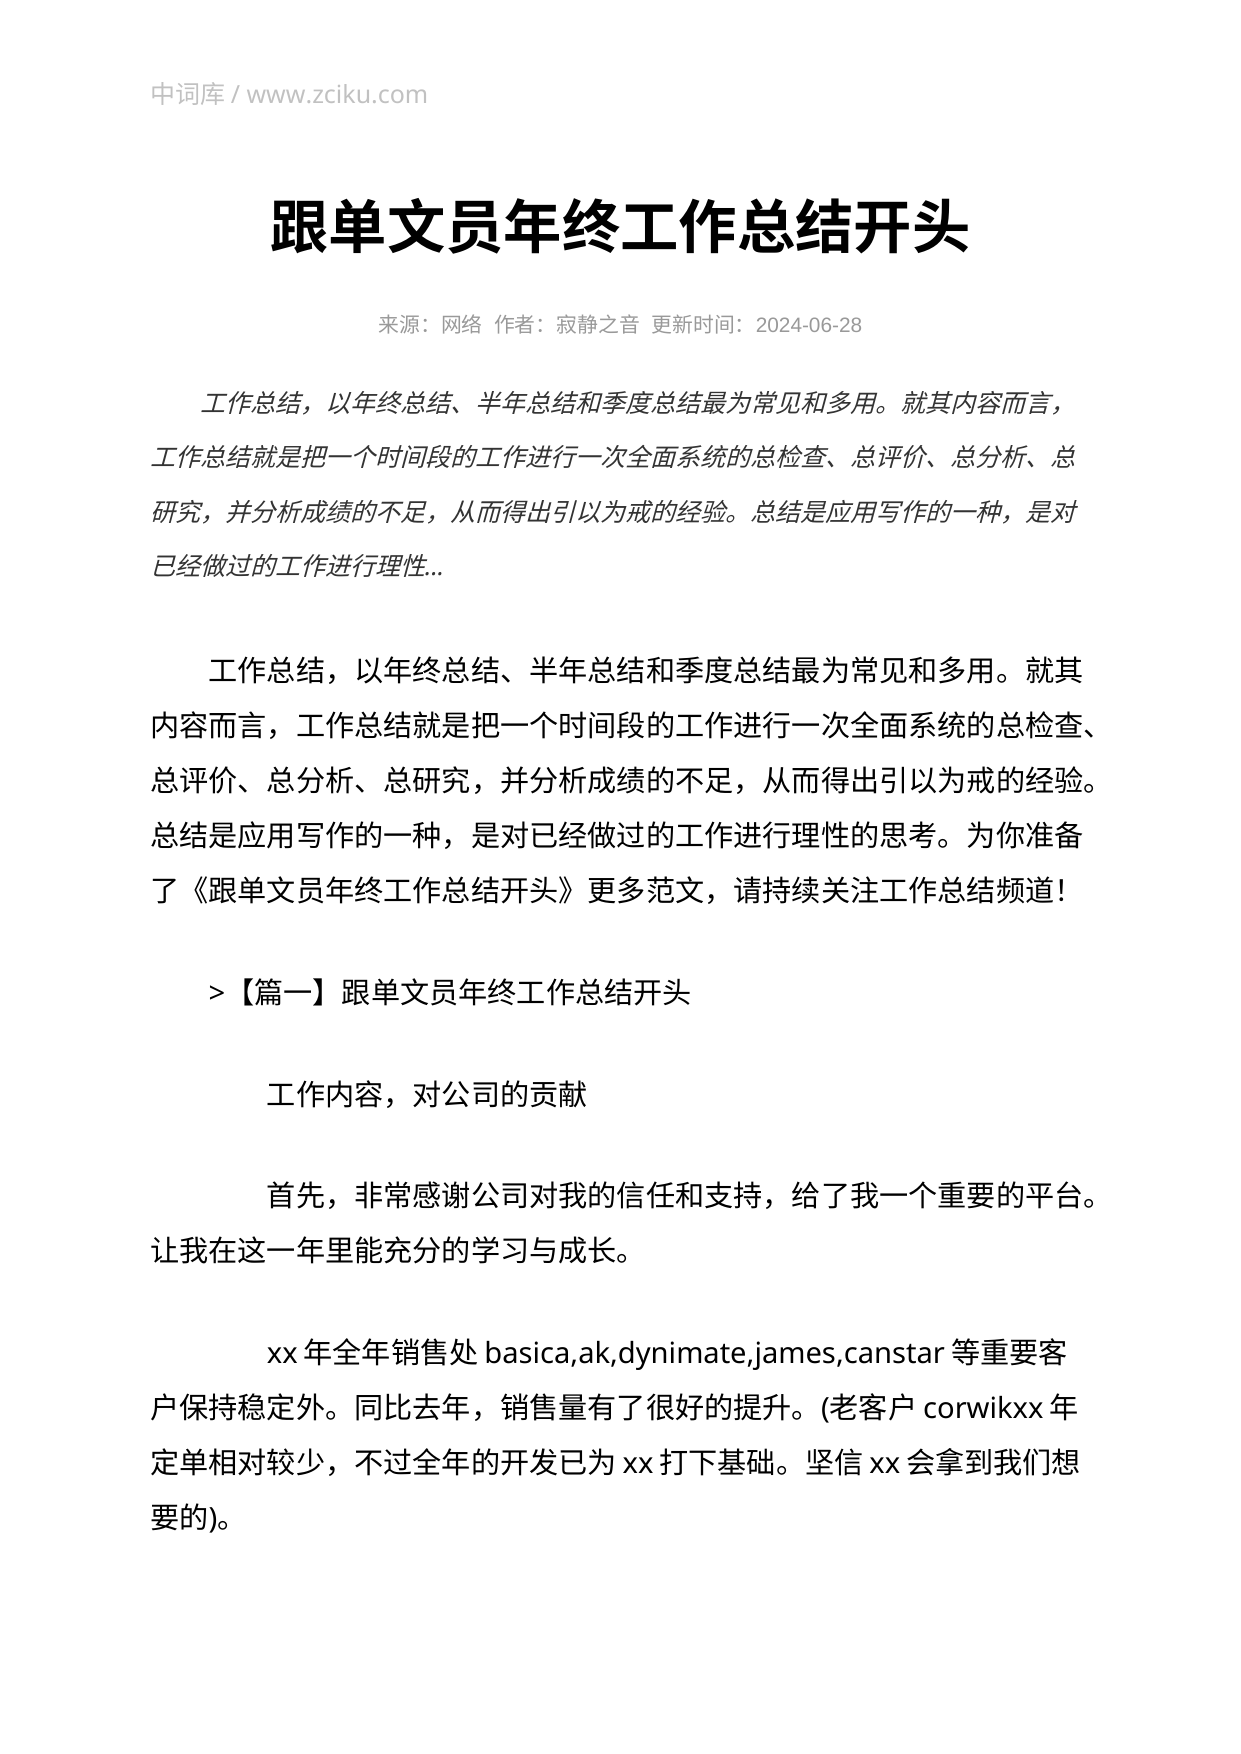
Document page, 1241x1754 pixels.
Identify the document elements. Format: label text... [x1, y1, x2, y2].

text 工作总结，以年终总结、半年总结和季度总结最为常见和多用。就其内容而言，工作总结就是把一个时间段的工作进行一次全面系统的总检查、总评价、总分析、总研究，并分析成绩的不足，从而得出引以为戒的经验。总结是应用写作的一种，是对已经做过的工作进行理性... [150, 383, 1090, 583]
text 工作总结，以年终总结、半年总结和季度总结最为常见和多用。就其内容而言，工作总结就是把一个时间段的工作进行一次全面系统的总检查、总评价、总分析、总研究，并分析成绩的不足，从而得出引以为戒的经验。总结是应用写作的一种，是对已经做过的工作进行理性的思考。为你准备了《跟单文员年终工作总结开头》更多范文，请持续关注工作总结频道！ [150, 648, 1090, 910]
text 来源：网络 作者：寂静之音 更新时间：2024-06-28 [150, 313, 1090, 337]
text >【篇一】跟单文员年终工作总结开头 [150, 969, 1090, 1012]
text 工作内容，对公司的贡献 [150, 1071, 1090, 1113]
subtitle 跟单文员年终工作总结开头 [150, 181, 1090, 266]
text xx年全年销售处basica,ak,dynimate,james,canstar等重要客户保持稳定外。同比去年，销售量有了很好的提升。(老客户corwikxx年定单相对较少，不过全年的开发已为xx打下基础。坚信xx会拿到我们想要的)。 [150, 1329, 1090, 1537]
text 首先，非常感谢公司对我的信任和支持，给了我一个重要的平台。让我在这一年里能充分的学习与成长。 [150, 1173, 1090, 1270]
